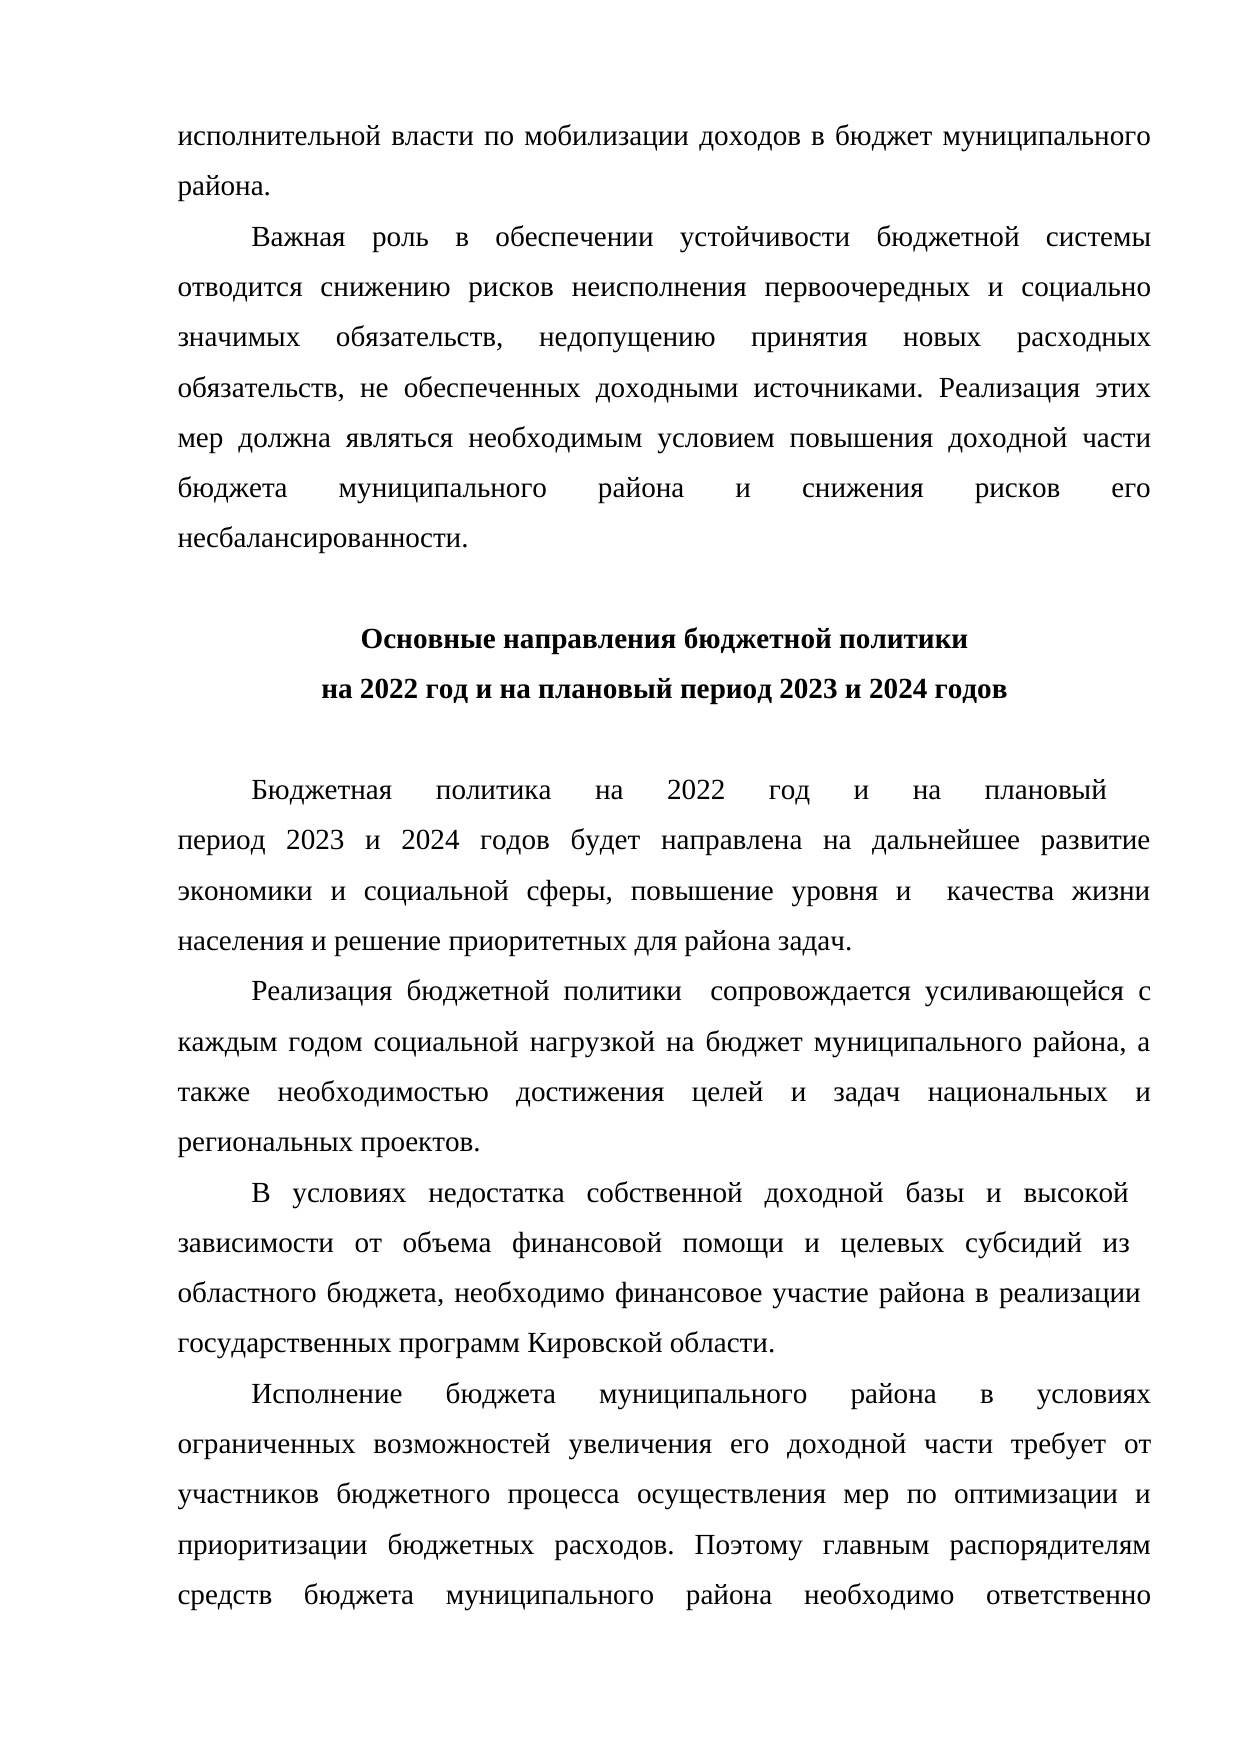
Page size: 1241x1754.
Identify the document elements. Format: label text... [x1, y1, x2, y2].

text В условиях недостатка собственной доходной базы и высокой зависимости от объема финансовой помощи и целевых субсидий из областного бюджета, необходимо финансовое участие района в реализации государственных программ Кировской области. [177, 1175, 1152, 1359]
text на 2022 год и на плановый период 2023 и 2024 годов [177, 672, 1152, 705]
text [177, 1376, 1152, 1611]
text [177, 118, 1152, 202]
text Реализация бюджетной политики сопровождается усиливающейся с каждым годом социальной нагрузкой на бюджет муниципального района, а также необходимостью достижения целей и задач национальных и региональных проектов. [177, 973, 1152, 1158]
text Важная роль в обеспечении устойчивости бюджетной системы отводится снижению рисков неисполнения первоочередных и социально значимых обязательств, недопущению принятия новых расходных обязательств, не обеспеченных доходными источниками. Реализация этих мер должна являться необходимым условием повышения доходной части бюджета муниципального района и снижения рисков его несбалансированности. [177, 219, 1152, 554]
text Бюджетная политика на 2022 год и на плановый период 2023 и 2024 годов будет направлена на дальнейшее развитие экономики и социальной сферы, повышение уровня и качества жизни населения и решение приоритетных для района задач. [177, 772, 1152, 957]
text Основные направления бюджетной политики [177, 621, 1152, 655]
